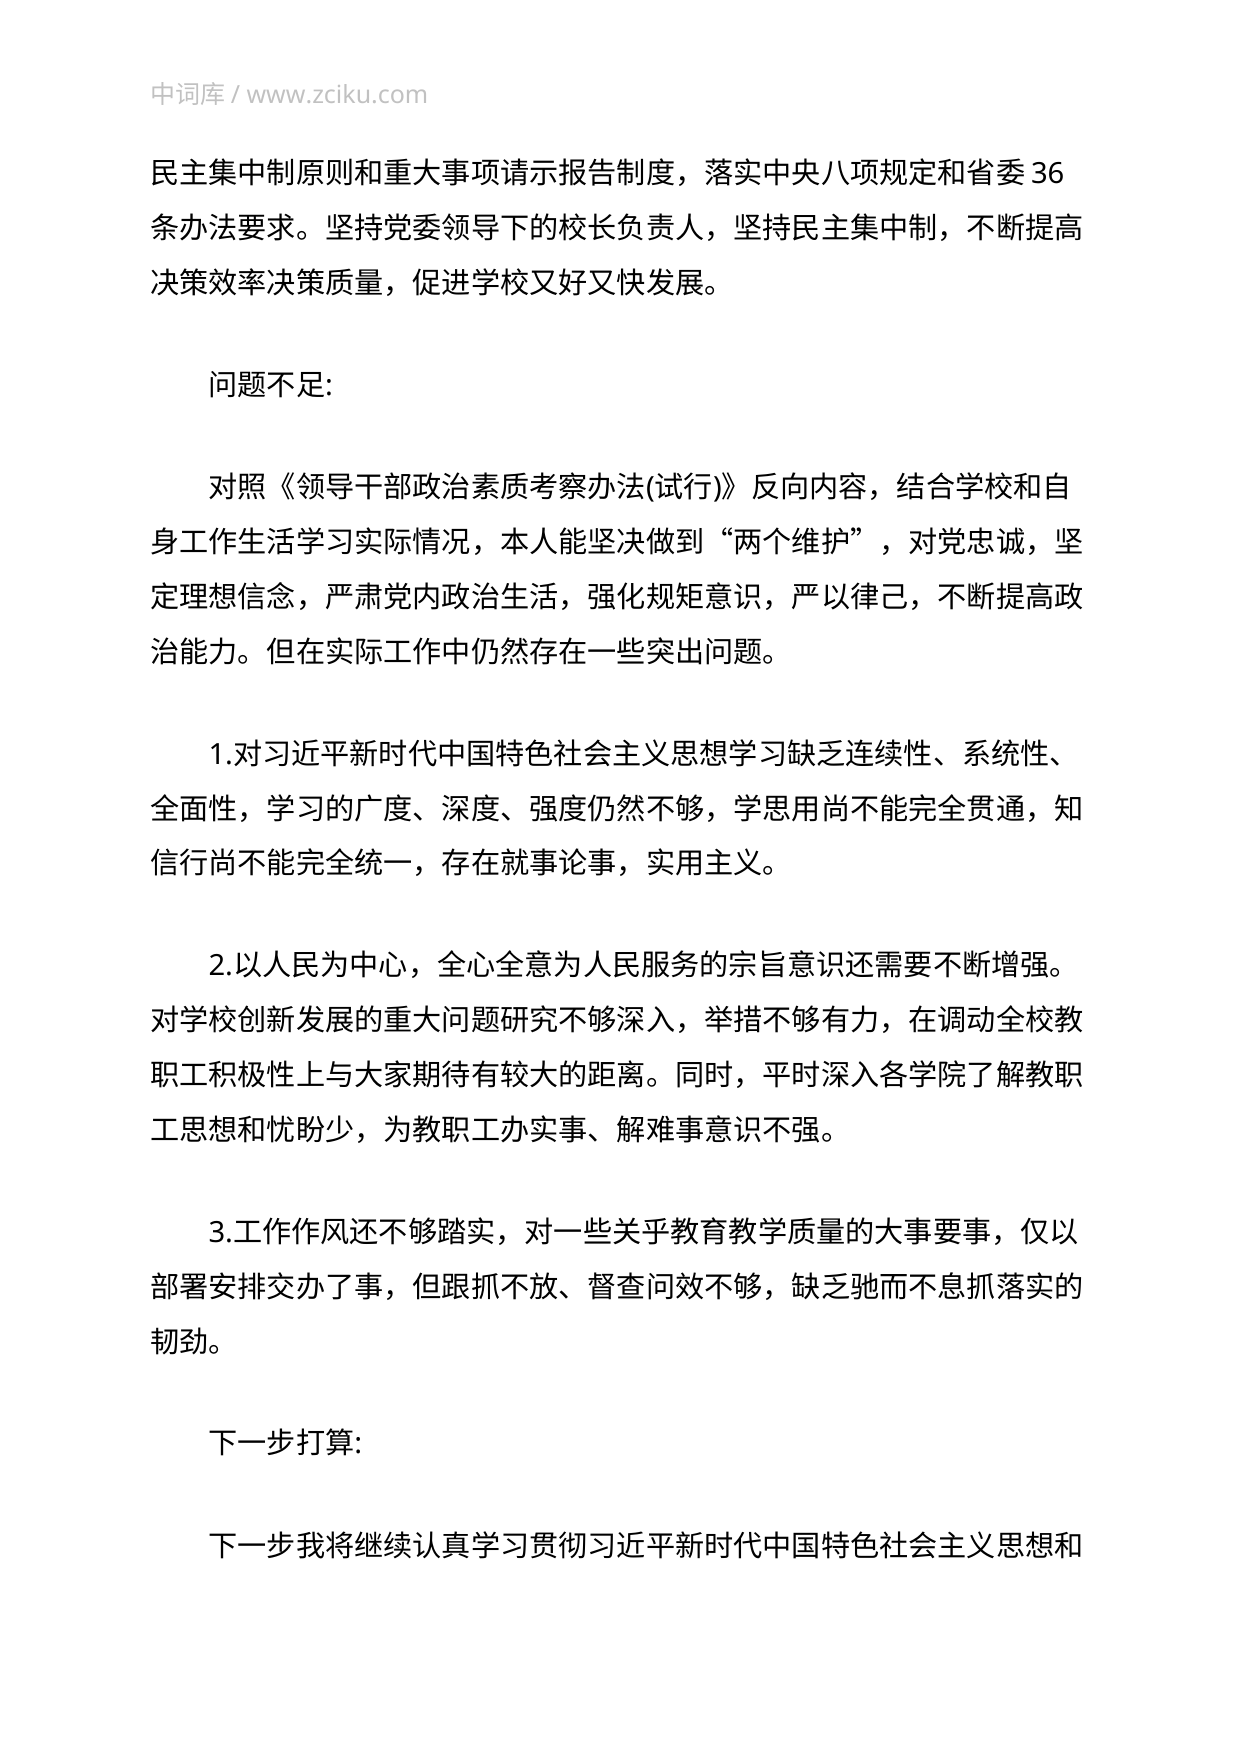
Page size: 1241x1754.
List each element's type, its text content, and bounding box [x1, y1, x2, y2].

text 对照《领导干部政治素质考察办法(试行)》反向内容，结合学校和自身工作生活学习实际情况，本人能坚决做到“两个维护”，对党忠诚，坚定理想信念，严肃党内政治生活，强化规矩意识，严以律己，不断提高政治能力。但在实际工作中仍然存在一些突出问题。 [150, 464, 1090, 671]
text 3.工作作风还不够踏实，对一些关乎教育教学质量的大事要事，仅以部署安排交办了事，但跟抓不放、督查问效不够，缺乏驰而不息抓落实的韧劲。 [150, 1208, 1090, 1361]
text 下一步打算: [150, 1420, 1090, 1462]
text 问题不足: [150, 362, 1090, 404]
text 1.对习近平新时代中国特色社会主义思想学习缺乏连续性、系统性、全面性，学习的广度、深度、强度仍然不够，学思用尚不能完全贯通，知信行尚不能完全统一，存在就事论事，实用主义。 [150, 730, 1090, 882]
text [150, 150, 1090, 302]
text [150, 1522, 1090, 1564]
text 2.以人民为中心，全心全意为人民服务的宗旨意识还需要不断增强。对学校创新发展的重大问题研究不够深入，举措不够有力，在调动全校教职工积极性上与大家期待有较大的距离。同时，平时深入各学院了解教职工思想和忧盼少，为教职工办实事、解难事意识不强。 [150, 942, 1090, 1149]
